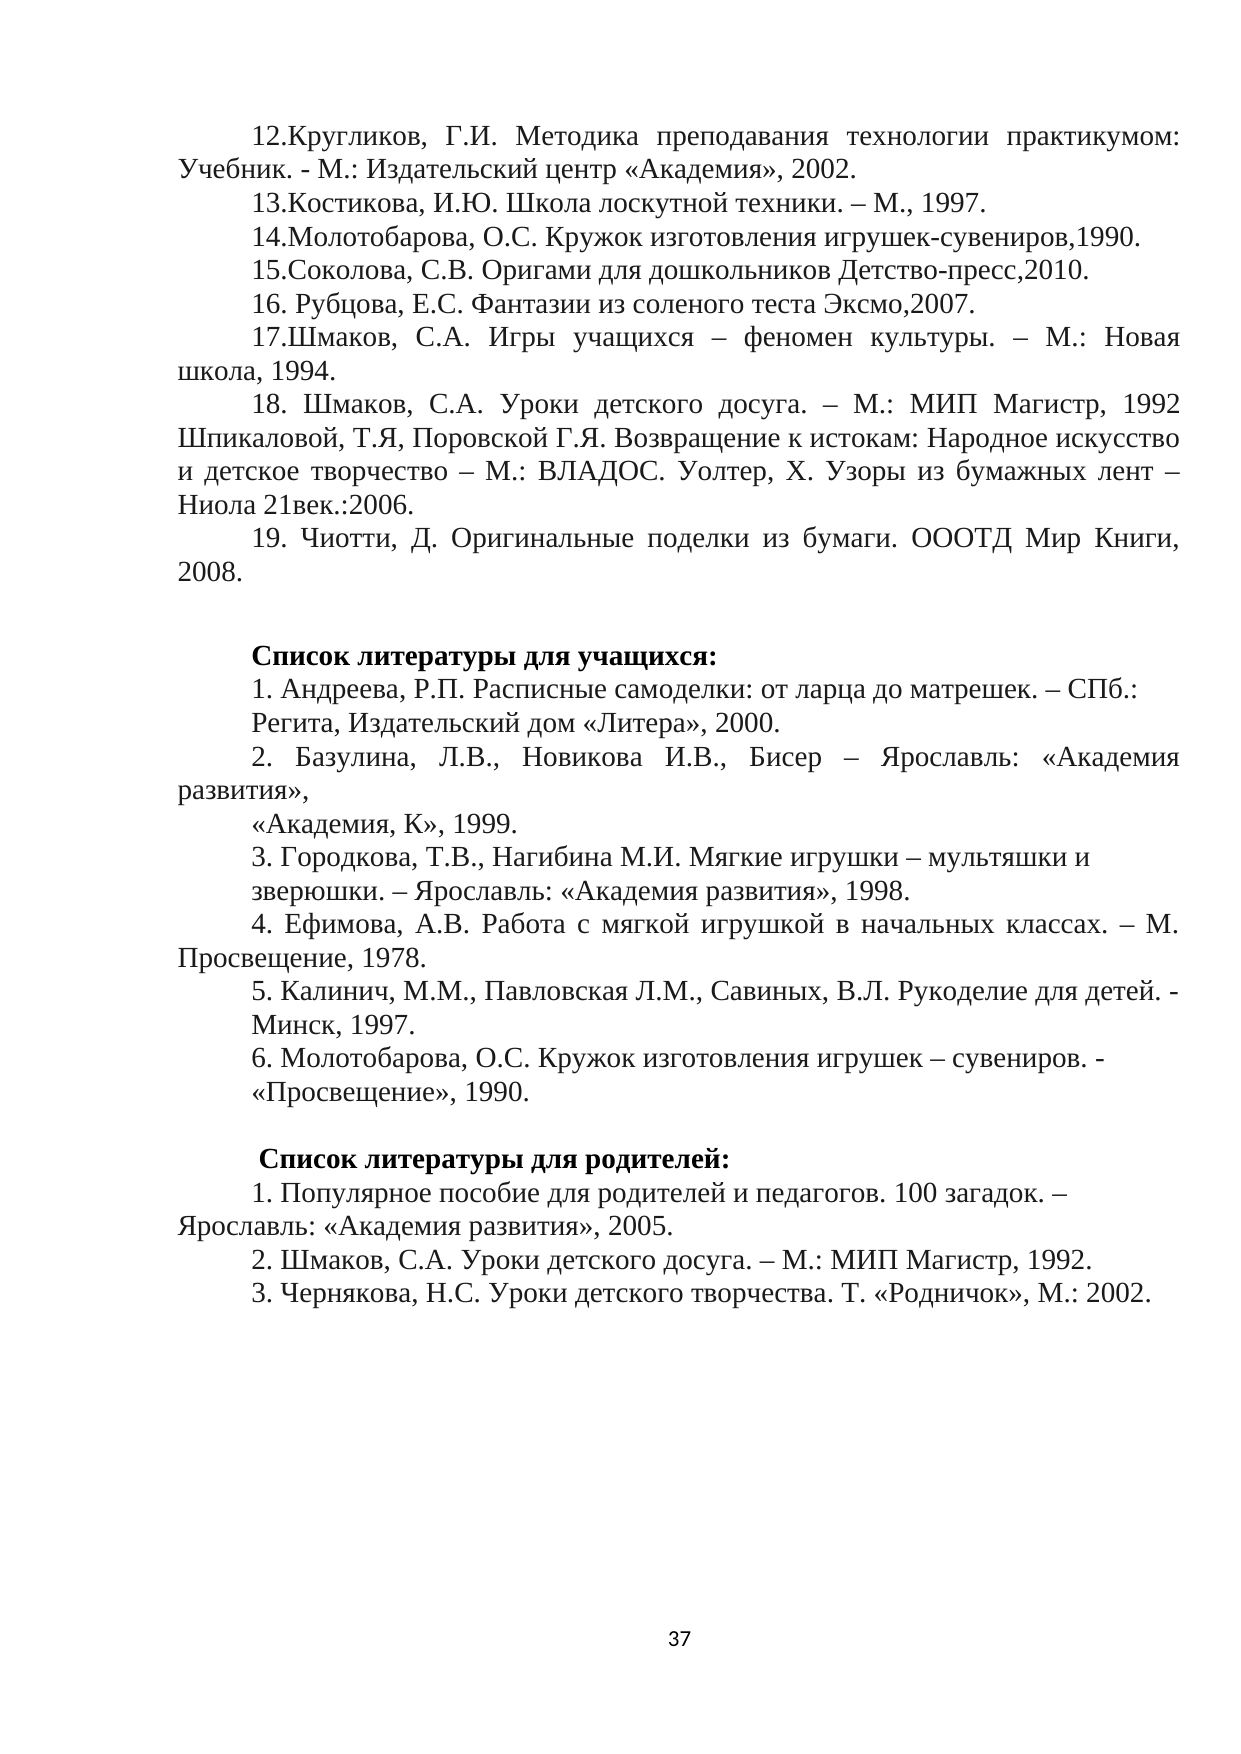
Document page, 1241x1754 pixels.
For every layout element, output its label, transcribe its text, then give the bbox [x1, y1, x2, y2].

text 13.Костикова, И.Ю. Школа лоскутной техники. – М., 1997. [177, 185, 1181, 219]
text зверюшки. – Ярославль: «Академия развития», 1998. [177, 873, 1181, 906]
text Список литературы для родителей: [177, 1141, 1181, 1175]
text 1. Андреева, Р.П. Расписные самоделки: от ларца до матрешек. – СПб.: [177, 672, 1181, 705]
text 6. Молотобарова, О.С. Кружок изготовления игрушек – сувениров. - [177, 1041, 1181, 1074]
text 3. Чернякова, Н.С. Уроки детского творчества. Т. «Родничок», М.: 2002. [177, 1275, 1181, 1309]
text Список литературы для учащихся: [177, 638, 1181, 672]
text 2. Базулина, Л.В., Новикова И.В., Бисер – Ярославль: «Академия развития», [177, 739, 1181, 806]
text 2. Шмаков, С.А. Уроки детского досуга. – М.: МИП Магистр, 1992. [177, 1242, 1181, 1275]
text «Просвещение», 1990. [177, 1074, 1181, 1108]
text Минск, 1997. [177, 1007, 1181, 1041]
text 1. Популярное пособие для родителей и педагогов. 100 загадок. – Ярославль: «Академия развития», 2005. [177, 1175, 1181, 1242]
text 3. Городкова, Т.В., Нагибина М.И. Мягкие игрушки – мультяшки и [177, 839, 1181, 873]
text 15.Соколова, С.В. Оригами для дошкольников Детство-пресс,2010. [177, 252, 1181, 286]
text 17.Шмаков, С.А. Игры учащихся – феномен культуры. – М.: Новая школа, 1994. [177, 319, 1181, 386]
text 12.Кругликов, Г.И. Методика преподавания технологии практикумом: Учебник. - М.: Издательский центр «Академия», 2002. [177, 118, 1181, 185]
text 14.Молотобарова, О.С. Кружок изготовления игрушек-сувениров,1990. [177, 219, 1181, 252]
text «Академия, К», 1999. [177, 806, 1181, 839]
text 5. Калинич, М.М., Павловская Л.М., Савиных, В.Л. Рукоделие для детей. - [177, 973, 1181, 1007]
text 19. Чиотти, Д. Оригинальные поделки из бумаги. ОООТД Мир Книги, 2008. [177, 521, 1181, 588]
text 16. Рубцова, Е.С. Фантазии из соленого теста Эксмо,2007. [177, 286, 1181, 319]
text 18. Шмаков, С.А. Уроки детского досуга. – М.: МИП Магистр, 1992 Шпикаловой, Т.Я, Поровской Г.Я. Возвращение к истокам: Народное искусство и детское творчество – М.: ВЛАДОС. Уолтер, Х. Узоры из бумажных лент – Ниола 21век.:2006. [177, 386, 1181, 521]
text 4. Ефимова, А.В. Работа с мягкой игрушкой в начальных классах. – М. Просвещение, 1978. [177, 906, 1181, 973]
text Регита, Издательский дом «Литера», 2000. [177, 705, 1181, 739]
